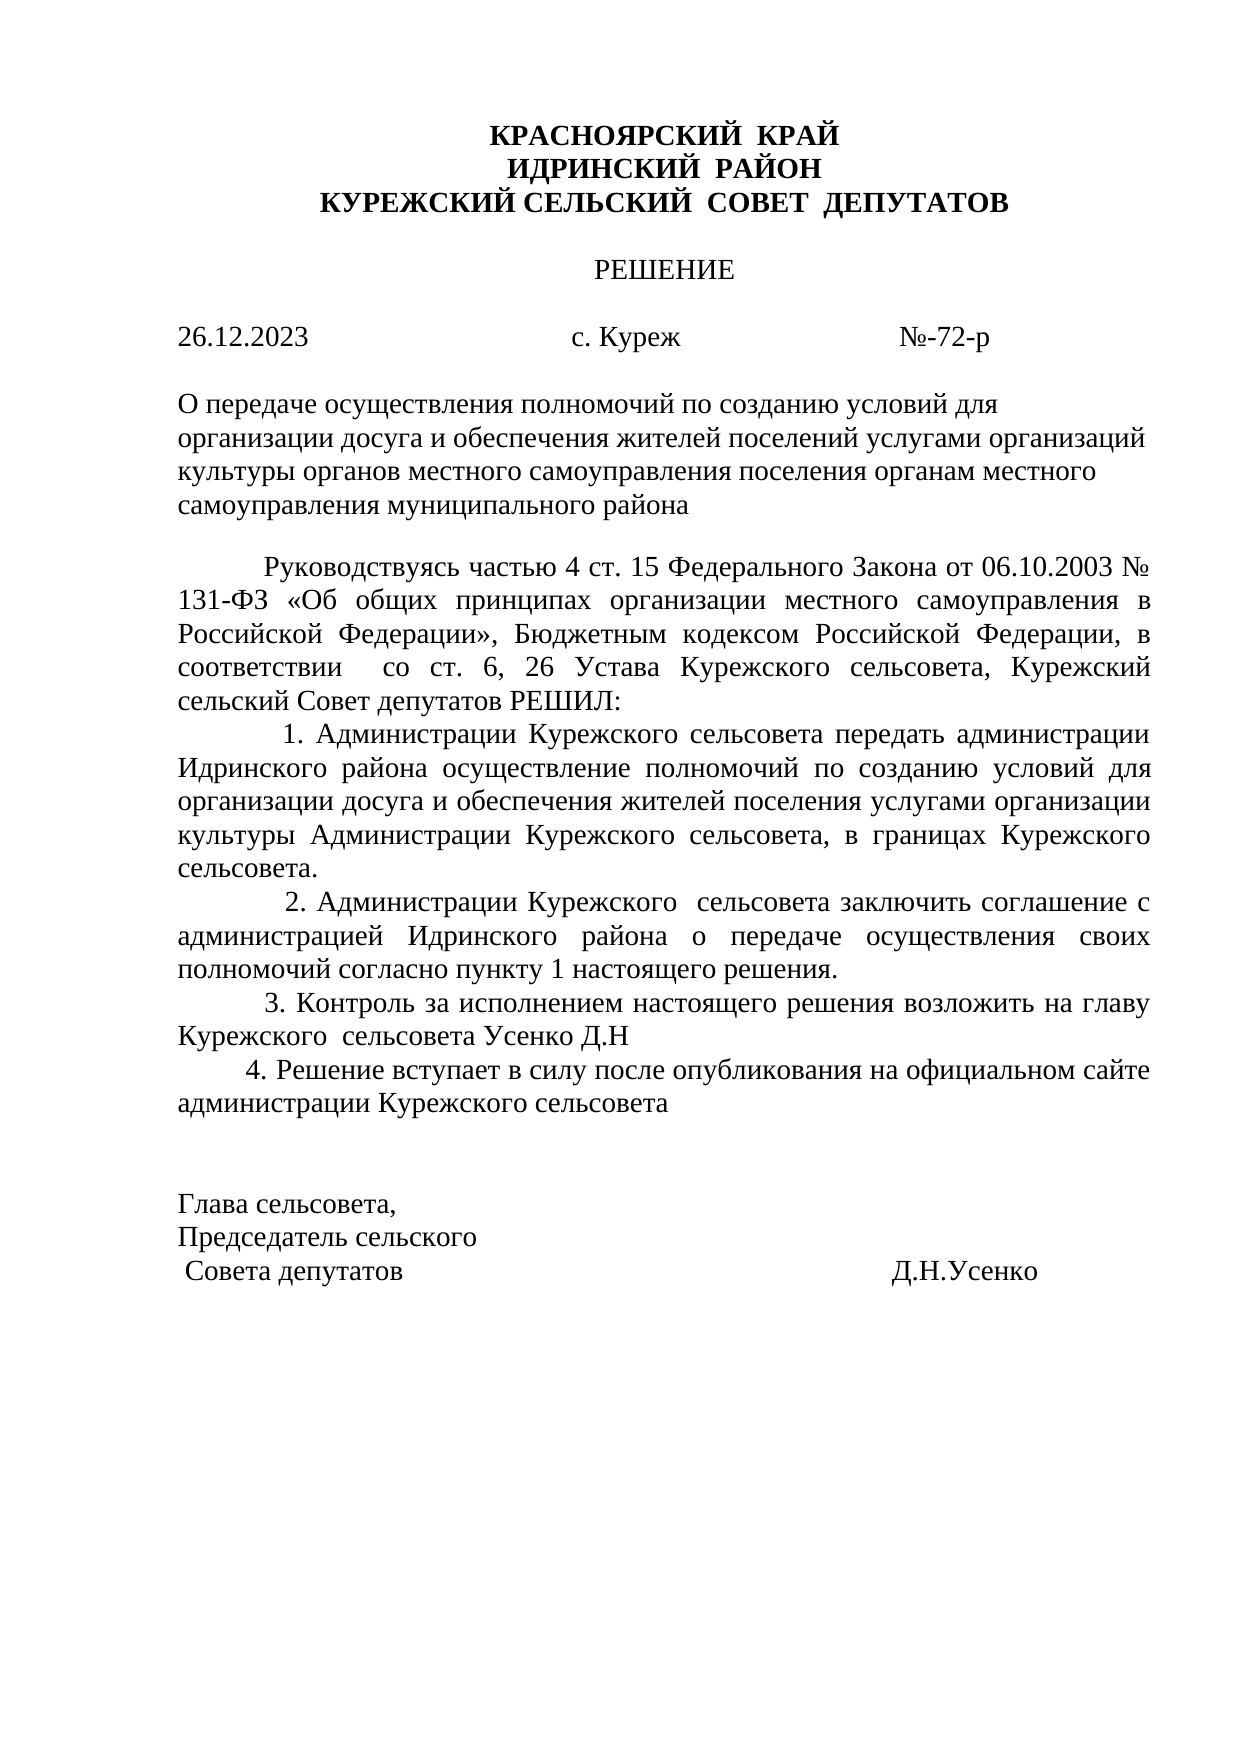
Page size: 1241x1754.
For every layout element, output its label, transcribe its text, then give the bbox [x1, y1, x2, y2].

text 4. Решение вступает в силу после опубликования на официальном сайте администрации Курежского сельсовета [177, 1052, 1152, 1119]
text 1. Администрации Курежского сельсовета передать администрации Идринского района осуществление полномочий по созданию условий для организации досуга и обеспечения жителей поселения услугами организации культуры Администрации Курежского сельсовета, в границах Курежского сельсовета. [177, 716, 1152, 884]
text РЕШЕНИЕ [177, 252, 1152, 286]
text 2. Администрации Курежского сельсовета заключить соглашение с администрацией Идринского района о передаче осуществления своих полномочий согласно пункту 1 настоящего решения. [177, 884, 1152, 985]
text 3. Контроль за исполнением настоящего решения возложить на главу Курежского сельсовета Усенко Д.Н [177, 985, 1152, 1052]
text Руководствуясь частью 4 ст. 15 Федерального Закона от 06.10.2003 № 131-ФЗ «Об общих принципах организации местного самоуправления в Российской Федерации», Бюджетным кодексом Российской Федерации, в соответствии со ст. 6, 26 Устава Курежского сельсовета, Курежский сельский Совет депутатов РЕШИЛ: [177, 549, 1152, 716]
text КУРЕЖСКИЙ СЕЛЬСКИЙ СОВЕТ ДЕПУТАТОВ [177, 185, 1152, 219]
text 26.12.2023 с. Куреж №-72-р [177, 319, 1152, 353]
text Совета депутатов Д.Н.Усенко [177, 1253, 1152, 1287]
text ИДРИНСКИЙ РАЙОН [177, 152, 1152, 185]
text КРАСНОЯРСКИЙ КРАЙ [177, 118, 1152, 152]
text Председатель сельского [177, 1219, 1152, 1253]
text Глава сельсовета, [177, 1186, 1152, 1219]
text О передаче осуществления полномочий по созданию условий для организации досуга и обеспечения жителей поселений услугами организаций культуры органов местного самоуправления поселения органам местного самоуправления муниципального района [177, 386, 1152, 521]
